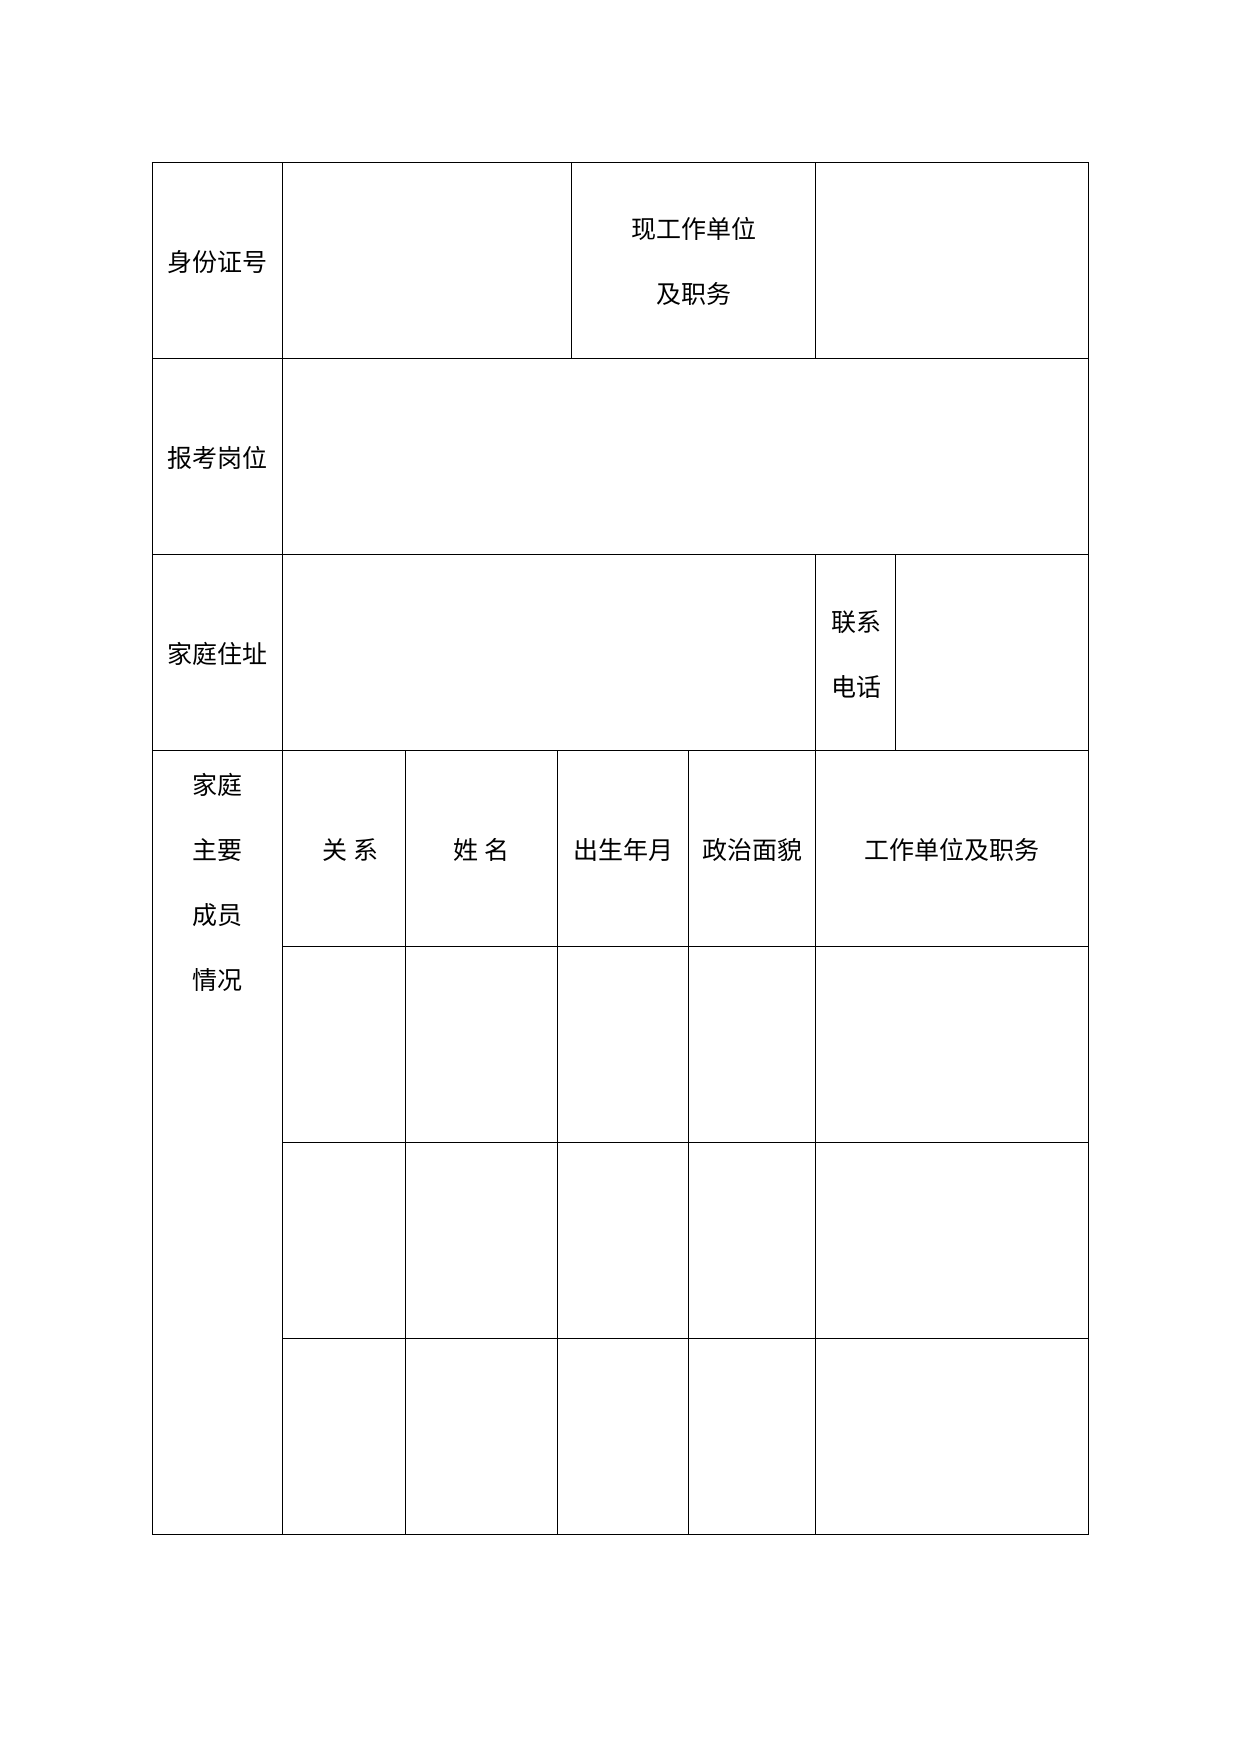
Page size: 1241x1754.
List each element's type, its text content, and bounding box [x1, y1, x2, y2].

table_cell [406, 947, 557, 1142]
table_cell [816, 947, 1088, 1142]
table_cell [406, 1143, 557, 1338]
table_cell [283, 359, 1088, 554]
table_cell 家庭 主要 成员 情况 [153, 751, 282, 1534]
table_cell [283, 555, 815, 750]
table_cell [283, 1339, 405, 1534]
table_cell 联系 电话 [816, 555, 895, 750]
table_cell 身份证号 [153, 163, 282, 358]
table_cell [816, 163, 1088, 358]
table_cell [689, 947, 815, 1142]
table_cell 出生年月 [558, 751, 688, 946]
table_cell [816, 1339, 1088, 1534]
table_cell [689, 1339, 815, 1534]
table_cell 现工作单位 及职务 [572, 163, 815, 358]
table_cell [816, 1143, 1088, 1338]
table_cell 政治面貌 [689, 751, 815, 946]
table_cell [558, 1143, 688, 1338]
table_cell 姓 名 [406, 751, 557, 946]
table_cell 关 系 [283, 751, 405, 946]
table_cell [283, 163, 571, 358]
table_cell [283, 1143, 405, 1338]
table_cell 工作单位及职务 [816, 751, 1088, 946]
table_cell 报考岗位 [153, 359, 282, 554]
table_cell [558, 947, 688, 1142]
table_cell [283, 947, 405, 1142]
table_cell [558, 1339, 688, 1534]
table_cell 家庭住址 [153, 555, 282, 750]
table_cell [896, 555, 1088, 750]
table_cell [689, 1143, 815, 1338]
table_cell [406, 1339, 557, 1534]
